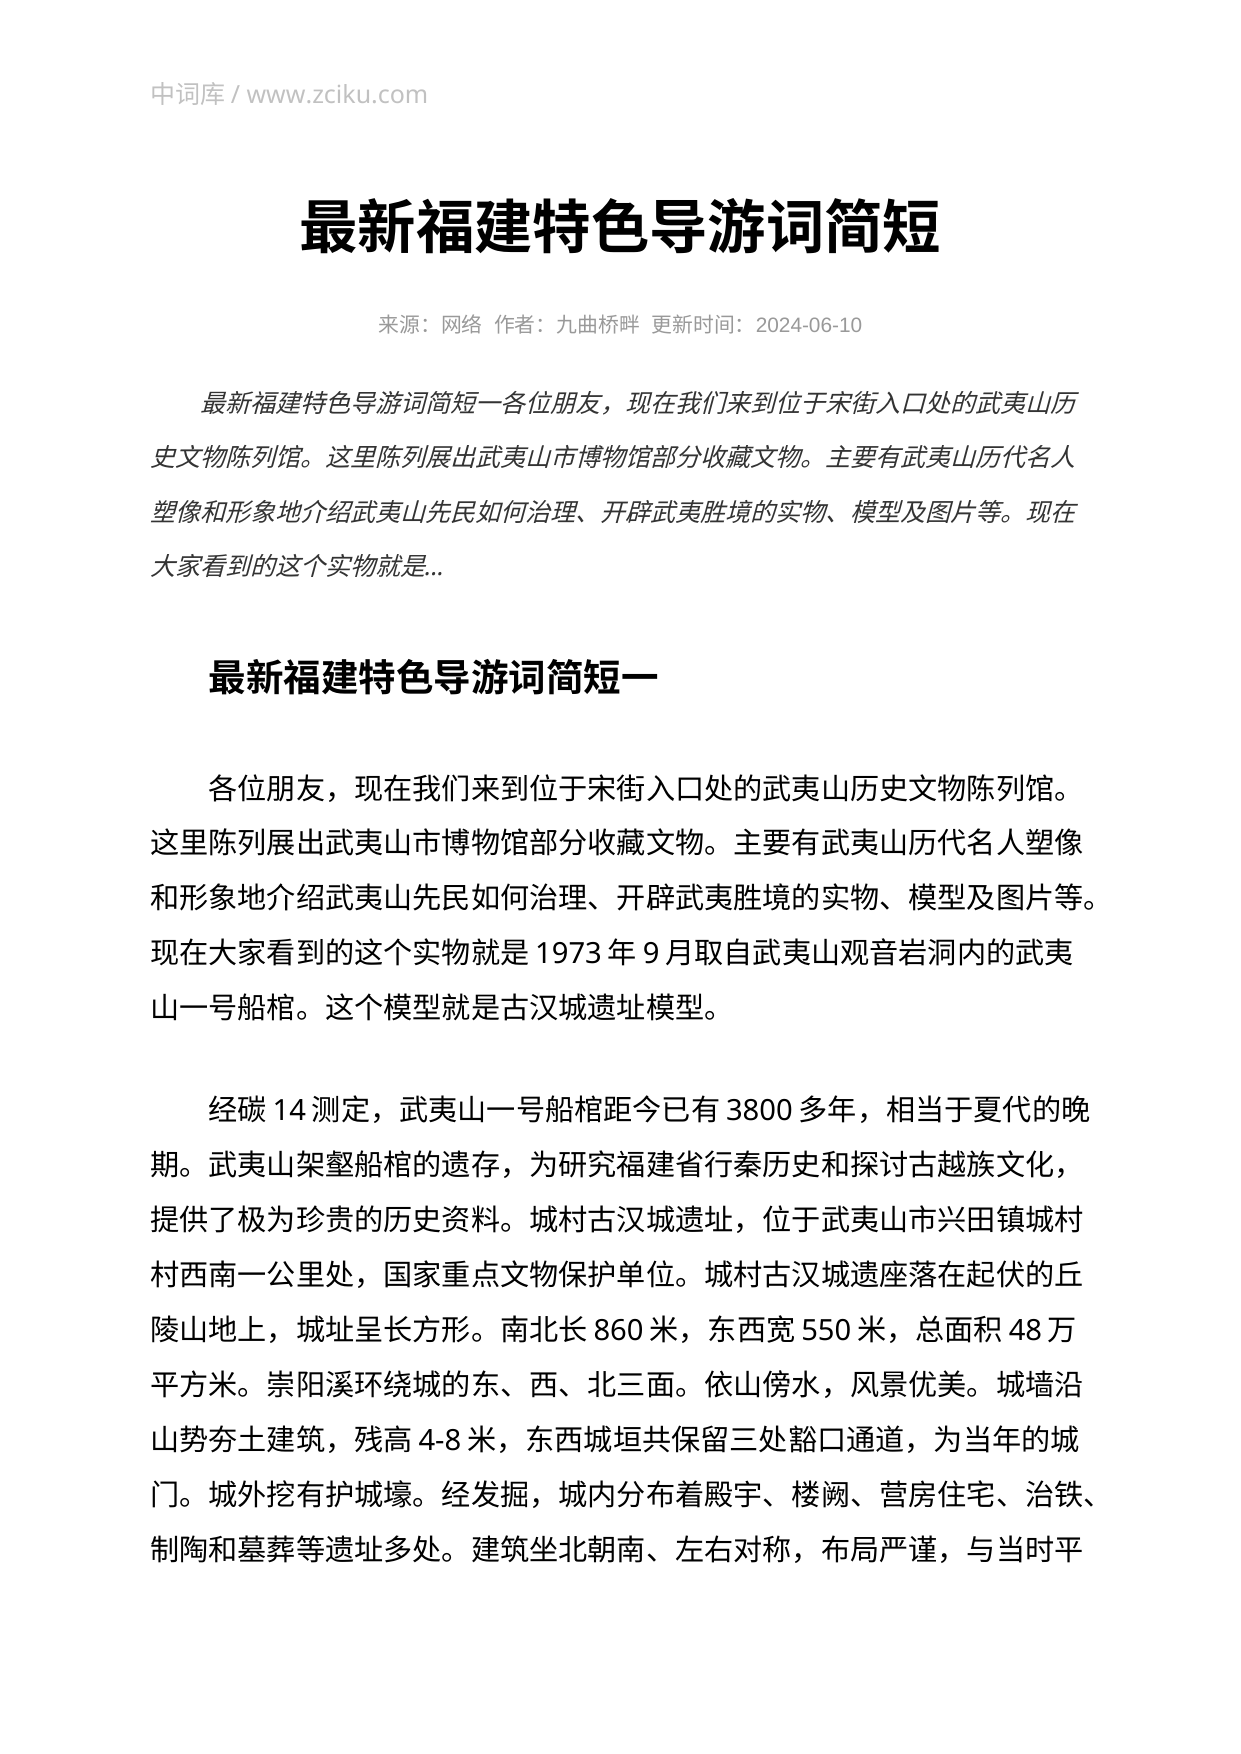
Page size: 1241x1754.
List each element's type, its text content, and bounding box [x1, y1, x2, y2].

subtitle 最新福建特色导游词简短 [150, 181, 1090, 266]
text 最新福建特色导游词简短一各位朋友，现在我们来到位于宋街入口处的武夷山历史文物陈列馆。这里陈列展出武夷山市博物馆部分收藏文物。主要有武夷山历代名人塑像和形象地介绍武夷山先民如何治理、开辟武夷胜境的实物、模型及图片等。现在大家看到的这个实物就是... [150, 383, 1090, 583]
text 来源：网络 作者：九曲桥畔 更新时间：2024-06-10 [150, 313, 1090, 337]
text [150, 1087, 1090, 1568]
text 各位朋友，现在我们来到位于宋街入口处的武夷山历史文物陈列馆。这里陈列展出武夷山市博物馆部分收藏文物。主要有武夷山历代名人塑像和形象地介绍武夷山先民如何治理、开辟武夷胜境的实物、模型及图片等。现在大家看到的这个实物就是1973年9月取自武夷山观音岩洞内的武夷山一号船棺。这个模型就是古汉城遗址模型。 [150, 765, 1090, 1027]
text 最新福建特色导游词简短一 [150, 648, 1090, 702]
